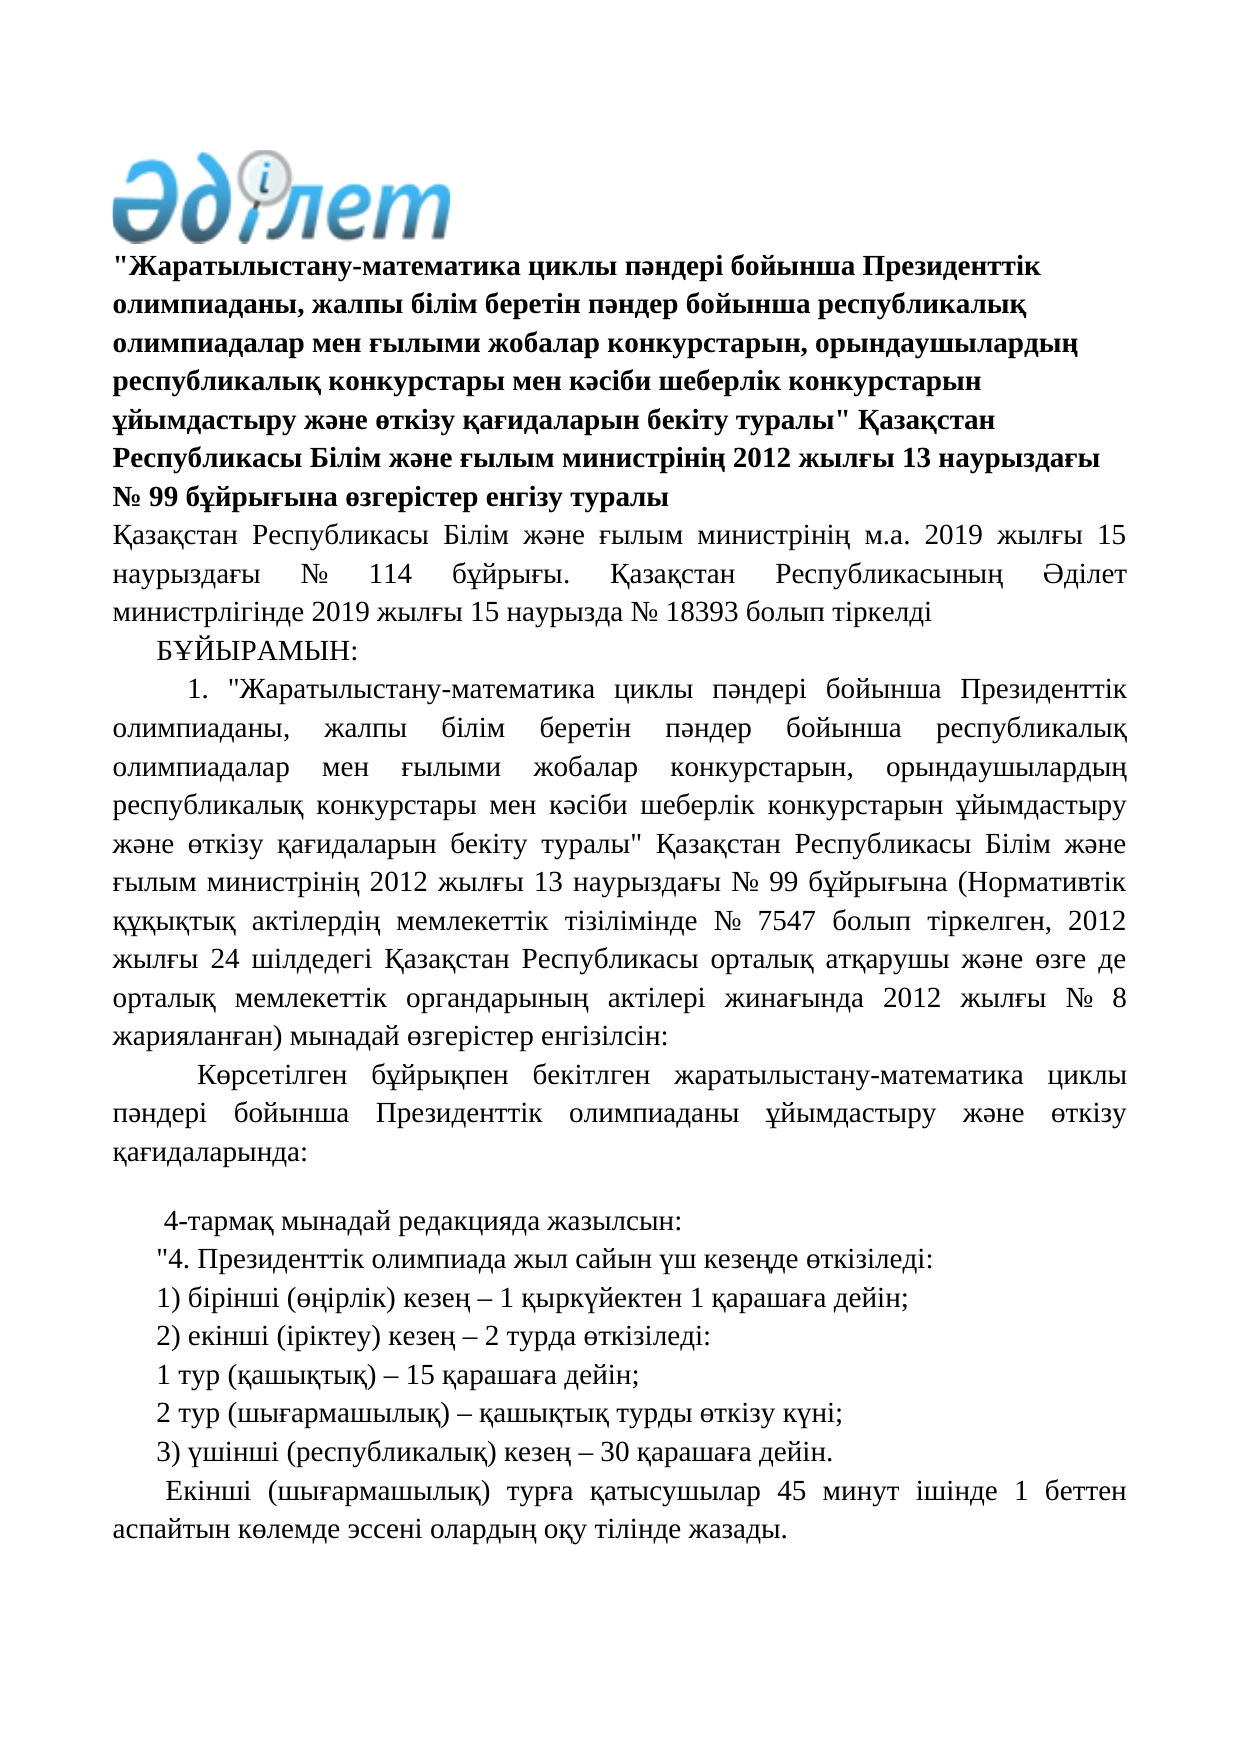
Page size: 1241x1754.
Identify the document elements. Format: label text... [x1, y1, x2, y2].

text "4. Президенттік олимпиада жыл сайын үш кезеңде өткізіледі: [112, 1241, 1128, 1275]
text 4-тармақ мынадай редакцияда жазылсын: [112, 1203, 1128, 1236]
picture [112, 150, 451, 244]
text Қазақстан Республикасы Білім және ғылым министрінің м.а. 2019 жылғы 15 наурыздағы № 114 бұйрығы. Қазақстан Республикасының Әділет министрлігінде 2019 жылғы 15 наурызда № 18393 болып тіркелді [112, 517, 1128, 628]
text Көрсетілген бұйрықпен бекітлген жаратылыстану-математика циклы пәндері бойынша Президенттік олимпиаданы ұйымдастыру және өткізу қағидаларында: [112, 1057, 1128, 1168]
text 1. "Жаратылыстану-математика циклы пәндері бойынша Президенттік олимпиаданы, жалпы білім беретін пәндер бойынша республикалық олимпиадалар мен ғылыми жобалар конкурстарын, орындаушылардың республикалық конкурстары мен кәсіби шеберлік конкурстарын ұйымдастыру және өткізу қағидаларын бекіту туралы" Қазақстан Республикасы Білім және ғылым министрінің 2012 жылғы 13 наурыздағы № 99 бұйрығына (Нормативтік құқықтық актілердің мемлекеттік тізілімінде № 7547 болып тіркелген, 2012 жылғы 24 шілдедегі Қазақстан Республикасы орталық атқарушы және өзге де орталық мемлекеттік органдарының актілері жинағында 2012 жылғы № 8 жарияланған) мынадай өзгерістер енгізілсін: [112, 672, 1128, 1052]
text "Жаратылыстану-математика циклы пәндері бойынша Президенттік олимпиаданы, жалпы білім беретін пәндер бойынша республикалық олимпиадалар мен ғылыми жобалар конкурстарын, орындаушылардың республикалық конкурстары мен кәсіби шеберлік конкурстарын ұйымдастыру және өткізу қағидаларын бекіту туралы" Қазақстан Республикасы Білім және ғылым министрінің 2012 жылғы 13 наурыздағы № 99 бұйрығына өзгерістер енгізу туралы [112, 248, 1128, 512]
text 3) үшінші (республикалық) кезең – 30 қарашаға дейін. [112, 1434, 1128, 1468]
text 1) бірінші (өңірлік) кезең – 1 қыркүйектен 1 қарашаға дейін; [112, 1280, 1128, 1313]
text 1 тур (қашықтық) – 15 қарашаға дейін; [112, 1357, 1128, 1391]
text БҰЙЫРАМЫН: [112, 633, 1128, 667]
text 2 тур (шығармашылық) – қашықтық турды өткізу күні; [112, 1396, 1128, 1429]
text 2) екінші (іріктеу) кезең – 2 турда өткізіледі: [112, 1318, 1128, 1352]
text Екінші (шығармашылық) турға қатысушылар 45 минут ішінде 1 беттен аспайтын көлемде эссені олардың оқу тілінде жазады. [112, 1473, 1128, 1545]
